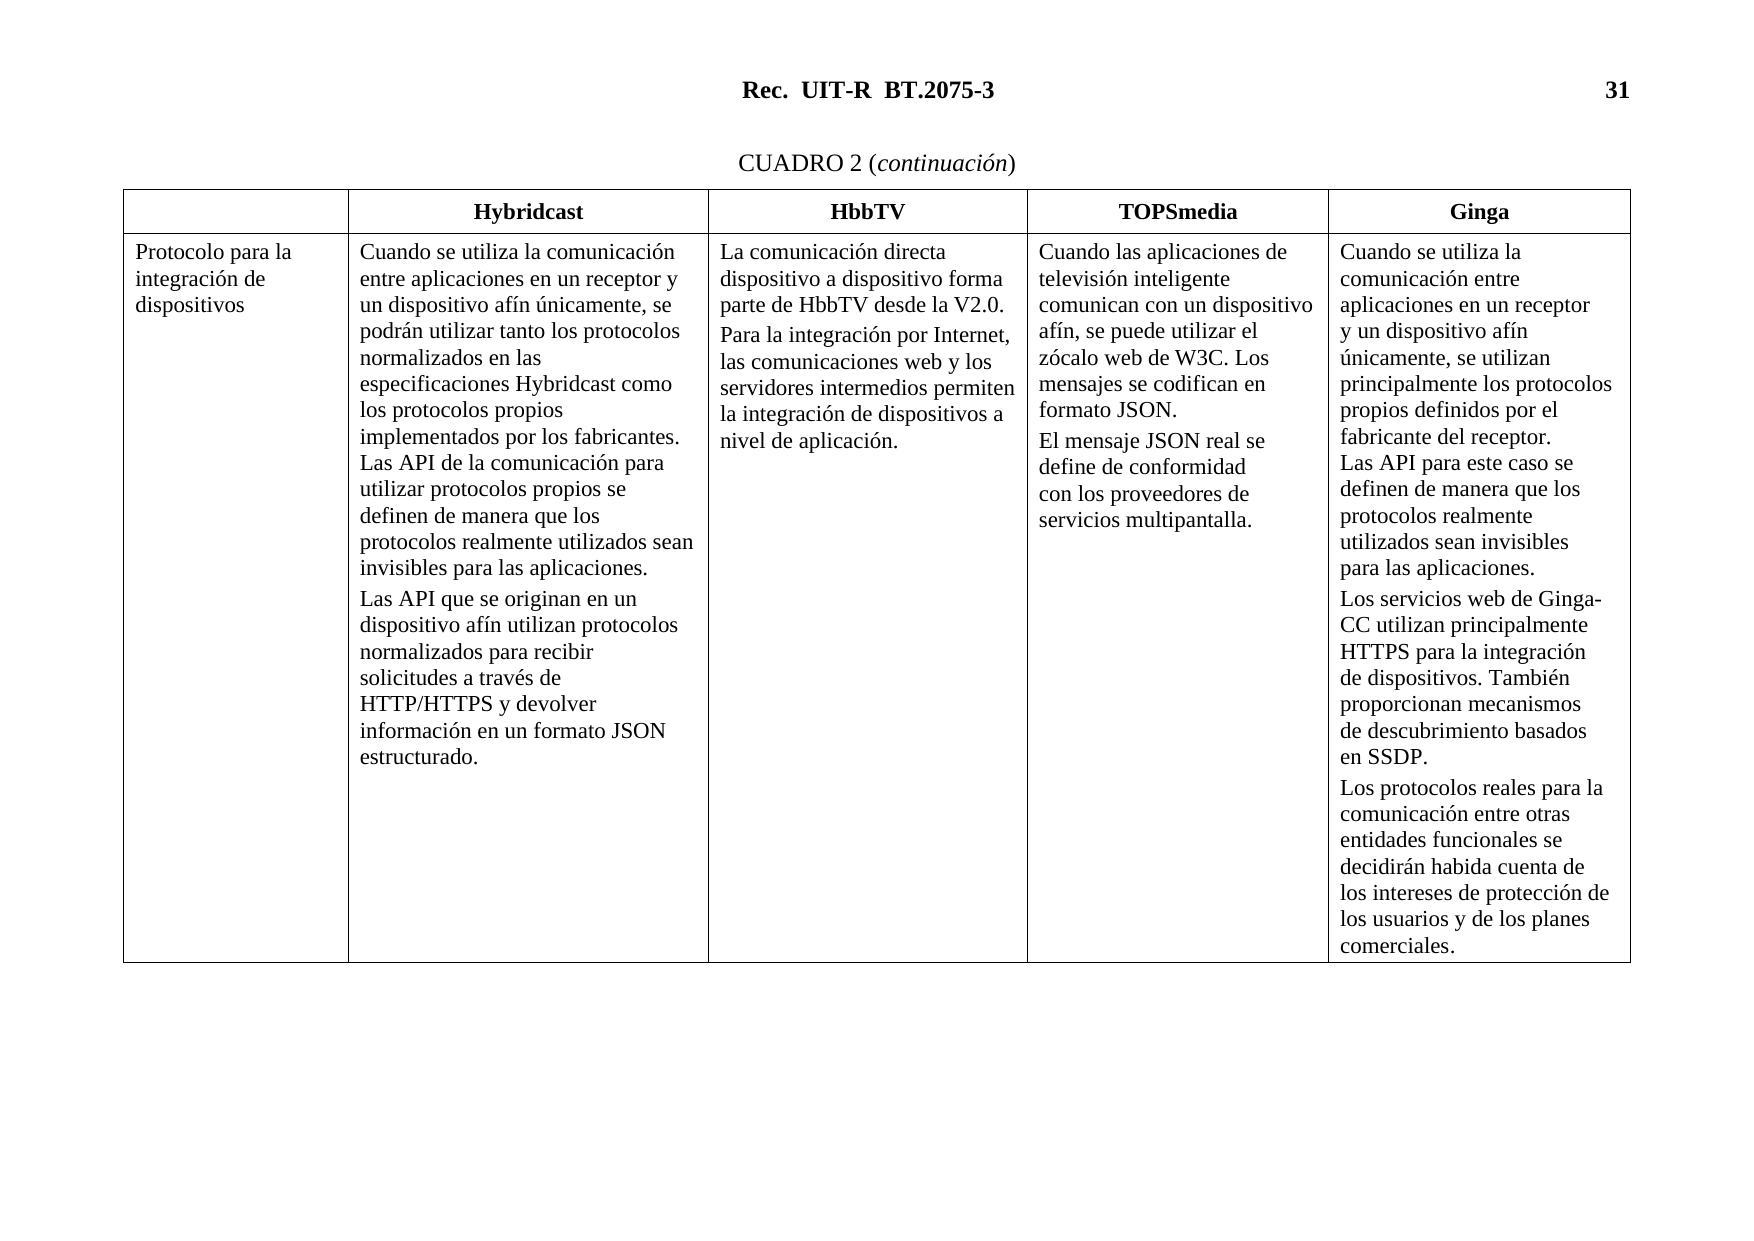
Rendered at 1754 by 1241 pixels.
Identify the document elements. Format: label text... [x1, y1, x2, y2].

text CUADRO 2 (continuación) [118, 148, 1636, 176]
table_header Ginga [1329, 190, 1630, 233]
table_cell Protocolo para la integración de dispositivos [124, 234, 348, 962]
table_cell Cuando se utiliza la comunicación entre aplicaciones en un receptor y un dispositivo afín únicamente, se utilizan principalmente los protocolos propios definidos por el fabricante del receptor. Las API para este caso se definen de manera que los protocolos realmente utilizados sean invisibles para las aplicaciones. Los servicios web de Ginga-CC utilizan principalmente HTTPS para la integración de dispositivos. También proporcionan mecanismos de descubrimiento basados en SSDP. Los protocolos reales para la comunicación entre otras entidades funcionales se decidirán habida cuenta de los intereses de protección de los usuarios y de los planes comerciales. [1329, 234, 1630, 962]
table_header [124, 190, 348, 233]
table_cell Cuando se utiliza la comunicación entre aplicaciones en un receptor y un dispositivo afín únicamente, se podrán utilizar tanto los protocolos normalizados en las especificaciones Hybridcast como los protocolos propios implementados por los fabricantes. Las API de la comunicación para utilizar protocolos propios se definen de manera que los protocolos realmente utilizados sean invisibles para las aplicaciones. Las API que se originan en un dispositivo afín utilizan protocolos normalizados para recibir solicitudes a través de HTTP/HTTPS y devolver información en un formato JSON estructurado. [349, 234, 708, 962]
table_header TOPSmedia [1028, 190, 1328, 233]
table_cell La comunicación directa dispositivo a dispositivo forma parte de HbbTV desde la V2.0. Para la integración por Internet, las comunicaciones web y los servidores intermedios permiten la integración de dispositivos a nivel de aplicación. [709, 234, 1027, 962]
table_header Hybridcast [349, 190, 708, 233]
table_cell Cuando las aplicaciones de televisión inteligente comunican con un dispositivo afín, se puede utilizar el zócalo web de W3C. Los mensajes se codifican en formato JSON. El mensaje JSON real se define de conformidad con los proveedores de servicios multipantalla. [1028, 234, 1328, 962]
table_header HbbTV [709, 190, 1027, 233]
